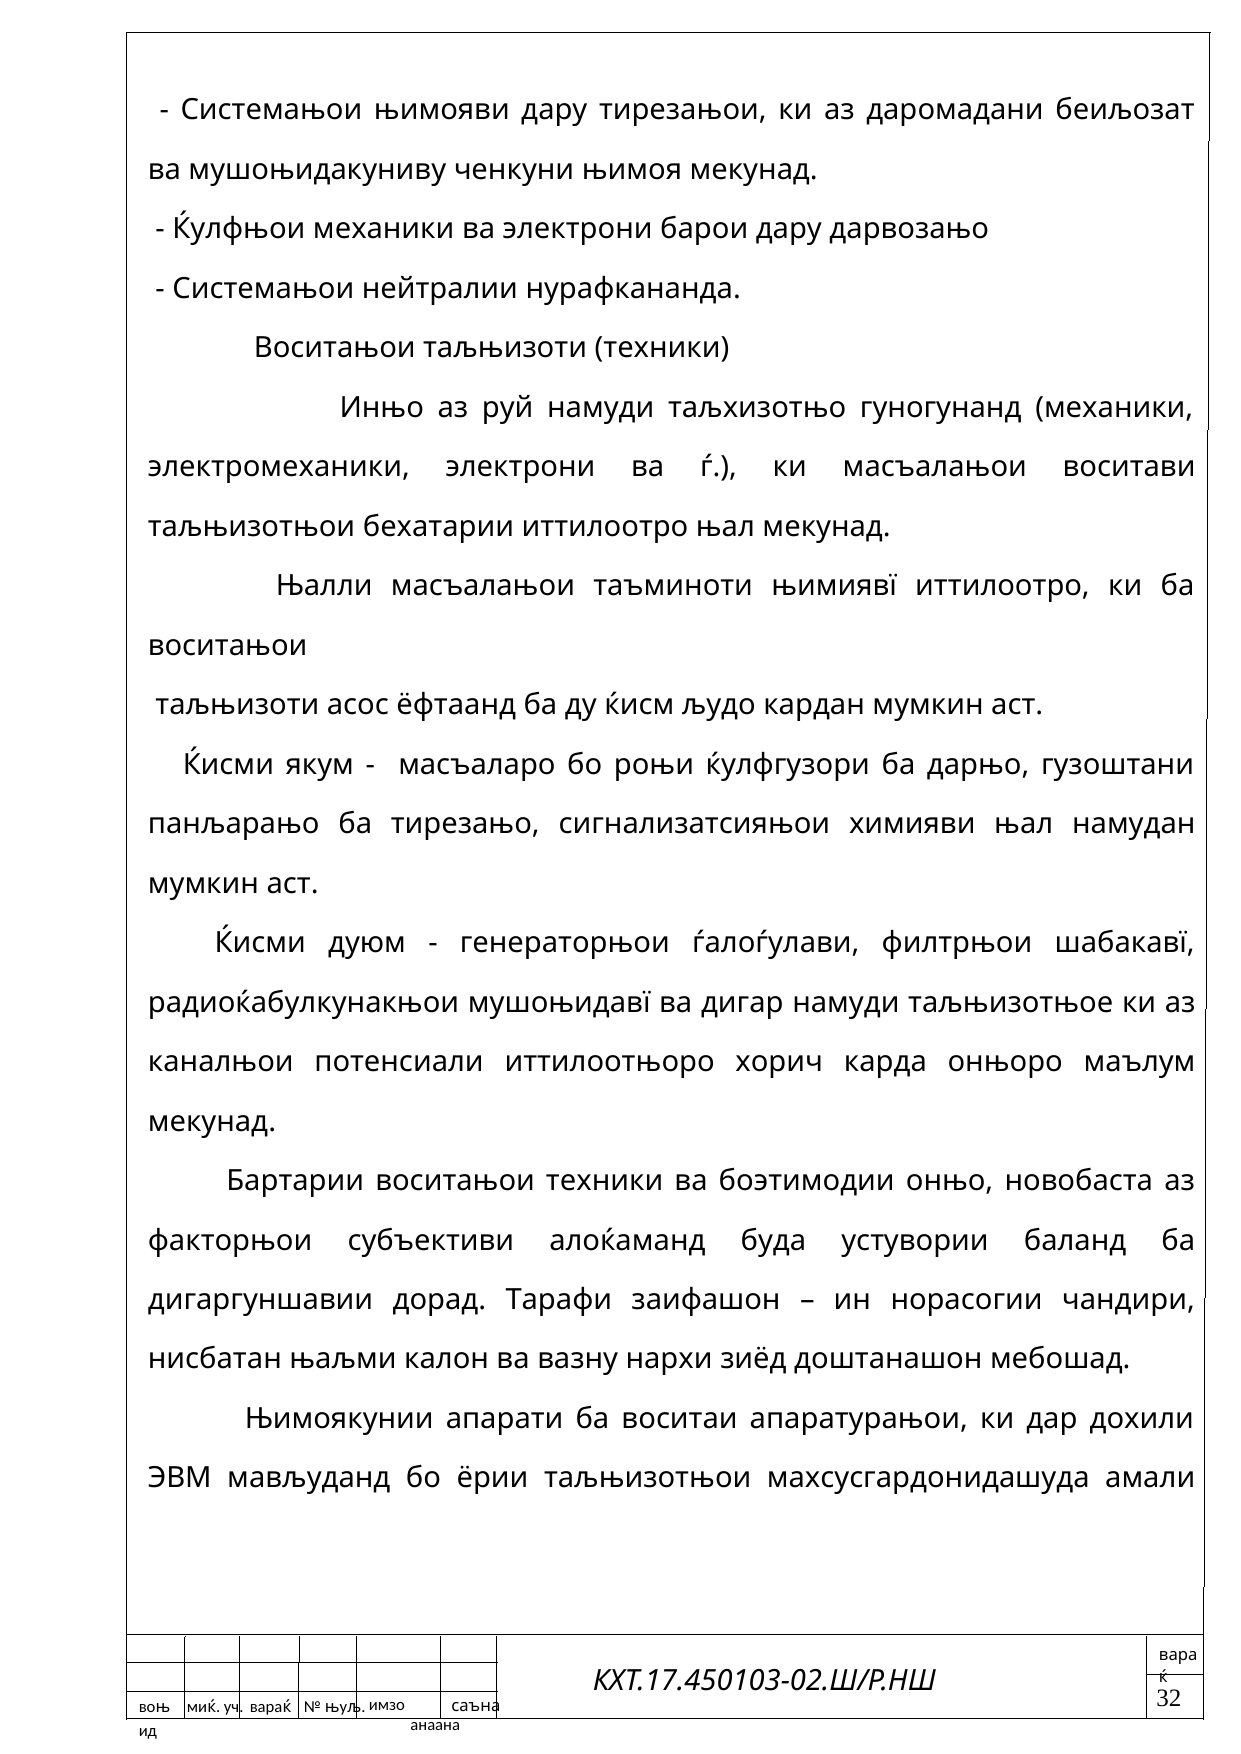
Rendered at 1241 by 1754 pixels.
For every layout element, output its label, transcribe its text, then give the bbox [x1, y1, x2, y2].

text - Системањои њимояви дару тирезањои, ки аз даромадани беиљозат ва мушоњидакуниву ченкуни њимоя мекунад. [148, 89, 1196, 188]
text Њалли масъалањои таъминоти њимиявї иттилоотро, ки ба воситањои [148, 564, 1196, 664]
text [148, 1397, 1196, 1496]
text Бартарии воситањои техники ва боэтимодии онњо, новобаста аз факторњои субъективи алоќаманд буда устувории баланд ба дигаргуншавии дорад. Тарафи заифашон – ин норасогии чандири, нисбатан њаљми калон ва вазну нархи зиёд доштанашон мебошад. [148, 1159, 1196, 1377]
text Инњо аз руй намуди таљхизотњо гуногунанд (механики, электромеханики, электрони ва ѓ.), ки масъалањои воситави таљњизотњои бехатарии иттилоотро њал мекунад. [148, 386, 1196, 545]
text - Системањои нейтралии нурафкананда. [148, 267, 1196, 307]
text Ќисми якум - масъаларо бо роњи ќулфгузори ба дарњо, гузоштани панљарањо ба тирезањо, сигнализатсияњои химияви њал намудан мумкин аст. [148, 743, 1196, 902]
text - Ќулфњои механики ва электрони барои дару дарвозањо [148, 208, 1196, 247]
text Ќисми дуюм - генераторњои ѓалоѓулави, филтрњои шабакавї, радиоќабулкунакњои мушоњидавї ва дигар намуди таљњизотњое ки аз каналњои потенсиали иттилоотњоро хорич карда онњоро маълум мекунад. [148, 921, 1196, 1139]
text Воситањои таљњизоти (техники) [148, 327, 1196, 366]
text таљњизоти асос ёфтаанд ба ду ќисм људо кардан мумкин аст. [148, 683, 1196, 723]
